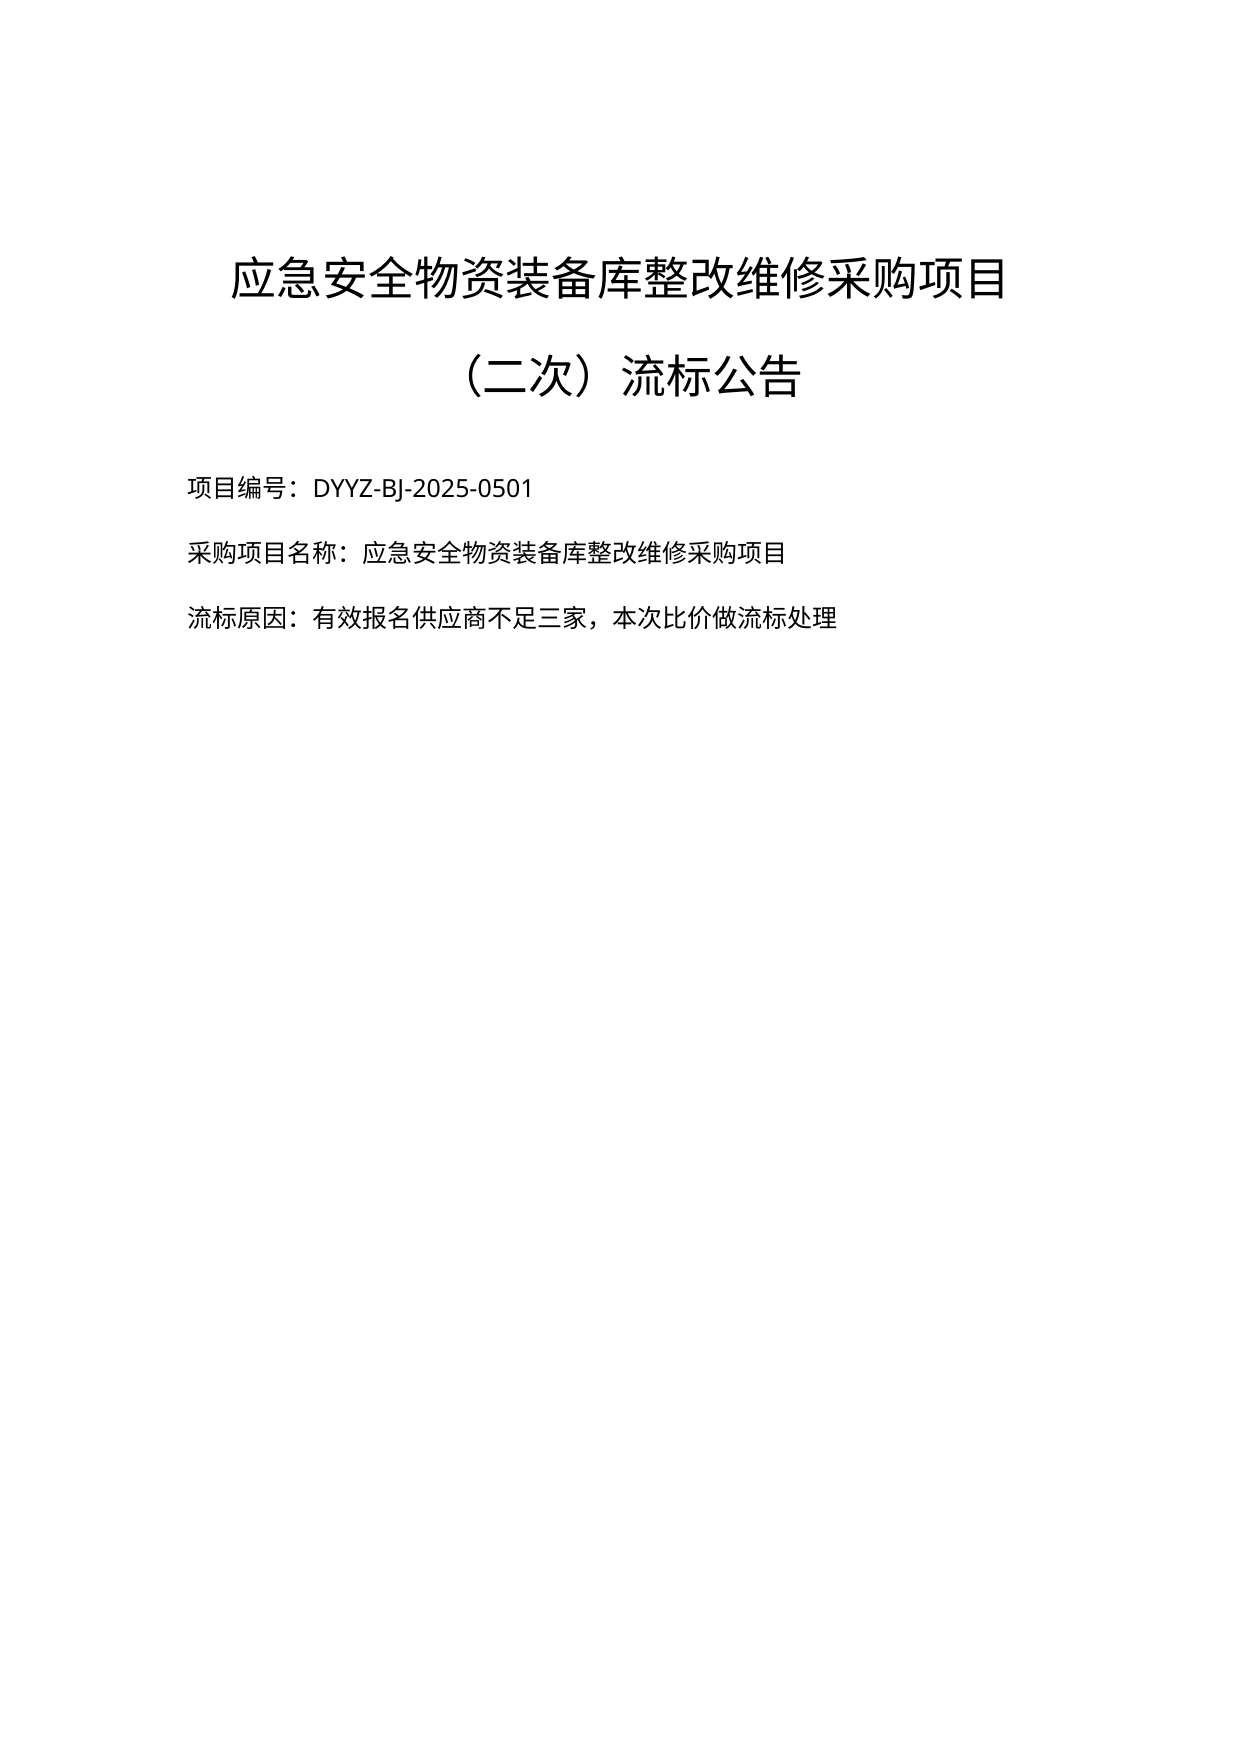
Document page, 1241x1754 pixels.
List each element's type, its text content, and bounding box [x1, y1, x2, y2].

text 采购项目名称：应急安全物资装备库整改维修采购项目 [187, 519, 1053, 584]
text 应急安全物资装备库整改维修采购项目 [187, 227, 1053, 324]
text 项目编号：DYYZ-BJ-2025-0501 [187, 454, 1053, 519]
text （二次）流标公告 [187, 324, 1053, 422]
text 流标原因：有效报名供应商不足三家，本次比价做流标处理 [187, 584, 1053, 649]
